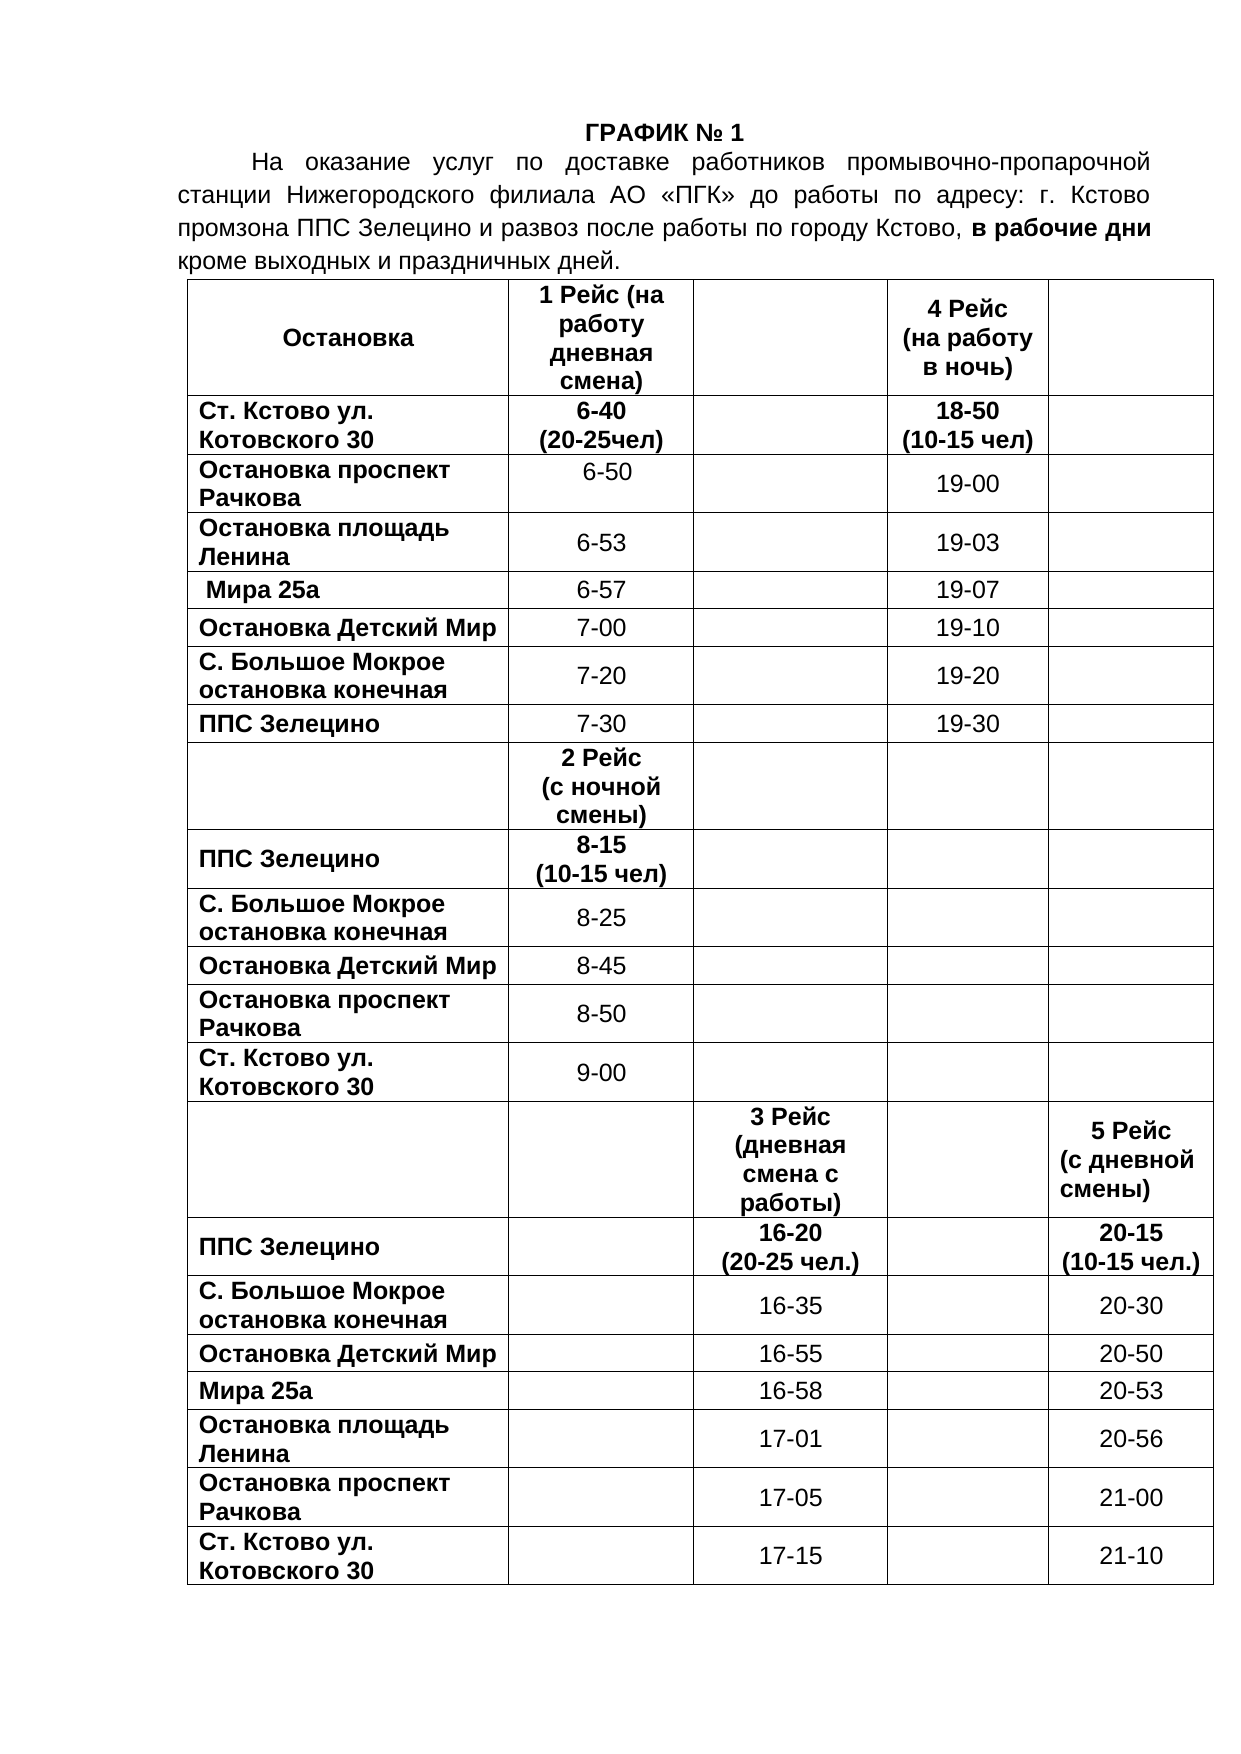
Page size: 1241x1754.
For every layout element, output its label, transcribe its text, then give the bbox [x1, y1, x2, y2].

table_cell 6-40 (20-25чел) [509, 396, 693, 453]
table_cell [694, 889, 887, 946]
table_cell 17-01 [694, 1410, 887, 1467]
table_cell 20-50 [1049, 1335, 1213, 1371]
table_cell 8-15 (10-15 чел) [509, 830, 693, 887]
table_cell [1049, 455, 1213, 512]
table_cell [694, 513, 887, 571]
table_cell 20-30 [1049, 1276, 1213, 1334]
table_cell [888, 1527, 1048, 1584]
table_cell [1049, 396, 1213, 453]
table_cell [888, 830, 1048, 887]
table_cell 16-58 [694, 1372, 887, 1409]
table_header 4 Рейс (на работу в ночь) [888, 280, 1048, 395]
table_cell [509, 1102, 693, 1217]
table_cell Ст. Кстово ул. Котовского 30 [188, 396, 508, 453]
table_cell [1049, 705, 1213, 742]
table_cell Мира 25а [188, 572, 508, 608]
table_cell [694, 1043, 887, 1101]
table_cell 20-53 [1049, 1372, 1213, 1409]
table_cell [888, 1410, 1048, 1467]
table_cell [888, 1276, 1048, 1334]
table_cell 8-45 [509, 947, 693, 983]
table_cell 16-20 (20-25 чел.) [694, 1218, 887, 1275]
table_cell Ст. Кстово ул. Котовского 30 [188, 1527, 508, 1584]
table_cell 20-56 [1049, 1410, 1213, 1467]
table_cell 8-50 [509, 985, 693, 1042]
table_cell ППС Зелецино [188, 830, 508, 887]
table_cell 21-00 [1049, 1468, 1213, 1526]
table_cell Остановка Детский Мир [188, 947, 508, 983]
table_cell [1049, 985, 1213, 1042]
table_cell Остановка Детский Мир [188, 1335, 508, 1371]
table_header [1049, 280, 1213, 395]
table_cell [694, 396, 887, 453]
table_cell Остановка площадь Ленина [188, 1410, 508, 1467]
table_cell [888, 985, 1048, 1042]
table_cell С. Большое Мокрое остановка конечная [188, 647, 508, 704]
table_cell [694, 647, 887, 704]
table_header Остановка [188, 280, 508, 395]
table_cell С. Большое Мокрое остановка конечная [188, 889, 508, 946]
table_cell С. Большое Мокрое остановка конечная [188, 1276, 508, 1334]
table_cell 3 Рейс (дневная смена с работы) [694, 1102, 887, 1217]
table_cell [1049, 513, 1213, 571]
table_cell [694, 572, 887, 608]
table_cell 19-30 [888, 705, 1048, 742]
table_cell [694, 985, 887, 1042]
table_cell 21-10 [1049, 1527, 1213, 1584]
table_cell 9-00 [509, 1043, 693, 1101]
table_cell [694, 947, 887, 983]
table_cell 19-07 [888, 572, 1048, 608]
table_cell 16-35 [694, 1276, 887, 1334]
table_cell Остановка проспект Рачкова [188, 1468, 508, 1526]
table_cell ППС Зелецино [188, 1218, 508, 1275]
table_cell [888, 743, 1048, 829]
table_cell [509, 1218, 693, 1275]
table_cell 7-20 [509, 647, 693, 704]
table_cell 6-53 [509, 513, 693, 571]
table_cell [1049, 947, 1213, 983]
table_cell [1049, 830, 1213, 887]
table_cell 7-30 [509, 705, 693, 742]
table_cell [1049, 609, 1213, 646]
table_cell [188, 1102, 508, 1217]
table_cell [694, 830, 887, 887]
table_header [694, 280, 887, 395]
table_cell 6-57 [509, 572, 693, 608]
table_cell [888, 1102, 1048, 1217]
table_cell Мира 25а [188, 1372, 508, 1409]
text ГРАФИК № 1 [177, 118, 1152, 147]
table_cell [888, 1372, 1048, 1409]
table_cell 6-50 [509, 455, 693, 512]
table_cell ППС Зелецино [188, 705, 508, 742]
table_cell [888, 1468, 1048, 1526]
table_cell 18-50 (10-15 чел) [888, 396, 1048, 453]
table_cell 17-05 [694, 1468, 887, 1526]
table_cell [694, 609, 887, 646]
table_cell [509, 1527, 693, 1584]
table_cell 16-55 [694, 1335, 887, 1371]
table_cell Остановка площадь Ленина [188, 513, 508, 571]
table_cell [1049, 572, 1213, 608]
table_cell [888, 889, 1048, 946]
table_cell [188, 743, 508, 829]
table_cell [694, 705, 887, 742]
table_cell Ст. Кстово ул. Котовского 30 [188, 1043, 508, 1101]
table_cell [888, 947, 1048, 983]
text На оказание услуг по доставке работников промывочно-пропарочной станции Нижегородского филиала АО «ПГК» до работы по адресу: г. Кстово промзона ППС Зелецино и развоз после работы по городу Кстово, в рабочие дни кроме выходных и праздничных дней. [177, 147, 1152, 275]
table_cell 19-20 [888, 647, 1048, 704]
table_cell 5 Рейс (с дневной смены) [1049, 1102, 1213, 1217]
table_cell Остановка проспект Рачкова [188, 985, 508, 1042]
table_cell [694, 743, 887, 829]
table_cell [509, 1335, 693, 1371]
table_cell [1049, 647, 1213, 704]
table_cell 7-00 [509, 609, 693, 646]
table_cell 2 Рейс (с ночной смены) [509, 743, 693, 829]
table_cell [509, 1410, 693, 1467]
table_cell 19-03 [888, 513, 1048, 571]
table_cell [888, 1335, 1048, 1371]
table_cell Остановка Детский Мир [188, 609, 508, 646]
table_cell [1049, 743, 1213, 829]
table_cell [1049, 1043, 1213, 1101]
table_cell [509, 1276, 693, 1334]
table_cell 17-15 [694, 1527, 887, 1584]
table_cell [509, 1468, 693, 1526]
table_cell [509, 1372, 693, 1409]
table_cell 8-25 [509, 889, 693, 946]
table_cell [1049, 889, 1213, 946]
table_cell [694, 455, 887, 512]
table_header 1 Рейс (на работу дневная смена) [509, 280, 693, 395]
table_cell [888, 1043, 1048, 1101]
table_cell [888, 1218, 1048, 1275]
table_cell Остановка проспект Рачкова [188, 455, 508, 512]
table_cell 19-10 [888, 609, 1048, 646]
table_cell 19-00 [888, 455, 1048, 512]
table_cell 20-15 (10-15 чел.) [1049, 1218, 1213, 1275]
